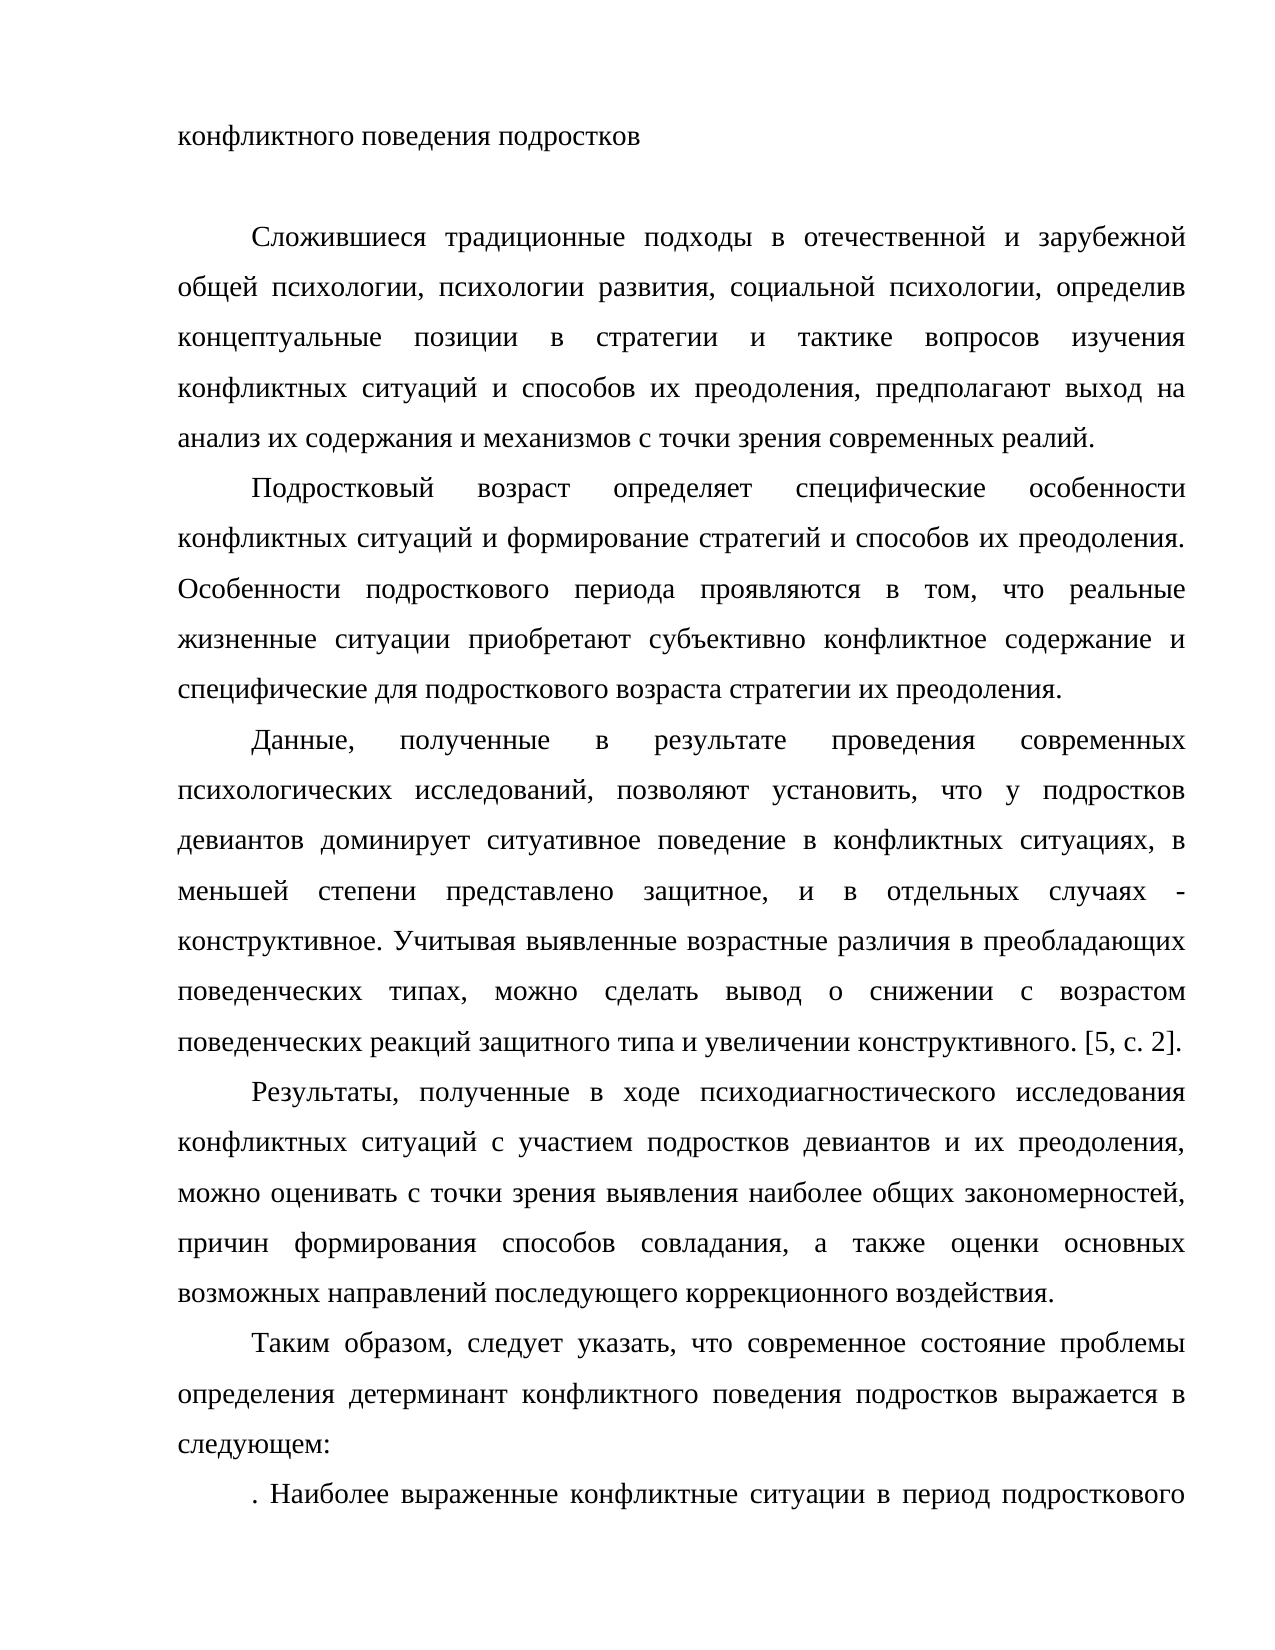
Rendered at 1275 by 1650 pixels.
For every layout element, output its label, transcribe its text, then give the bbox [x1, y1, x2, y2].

text Результаты, полученные в ходе психодиагностического исследования конфликтных ситуаций с участием подростков девиантов и их преодоления, можно оценивать с точки зрения выявления наиболее общих закономерностей, причин формирования способов совладания, а также оценки основных возможных направлений последующего коррекционного воздействия. [177, 1074, 1186, 1309]
text Сложившиеся традиционные подходы в отечественной и зарубежной общей психологии, психологии развития, социальной психологии, определив концептуальные позиции в стратегии и тактике вопросов изучения конфликтных ситуаций и способов их преодоления, предполагают выход на анализ их содержания и механизмов с точки зрения современных реалий. [177, 219, 1186, 453]
text Данные, полученные в результате проведения современных психологических исследований, позволяют установить, что у подростков девиантов доминирует ситуативное поведение в конфликтных ситуациях, в меньшей степени представлено защитное, и в отдельных случаях - конструктивное. Учитывая выявленные возрастные различия в преобладающих поведенческих типах, можно сделать вывод о снижении с возрастом поведенческих реакций защитного типа и увеличении конструктивного. [5, с. 2]. [177, 722, 1186, 1057]
text Таким образом, следует указать, что современное состояние проблемы определения детерминант конфликтного поведения подростков выражается в следующем: [177, 1326, 1186, 1460]
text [177, 1477, 1186, 1510]
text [177, 118, 1186, 152]
text Подростковый возраст определяет специфические особенности конфликтных ситуаций и формирование стратегий и способов их преодоления. Особенности подросткового периода проявляются в том, что реальные жизненные ситуации приобретают субъективно конфликтное содержание и специфические для подросткового возраста стратегии их преодоления. [177, 470, 1186, 705]
